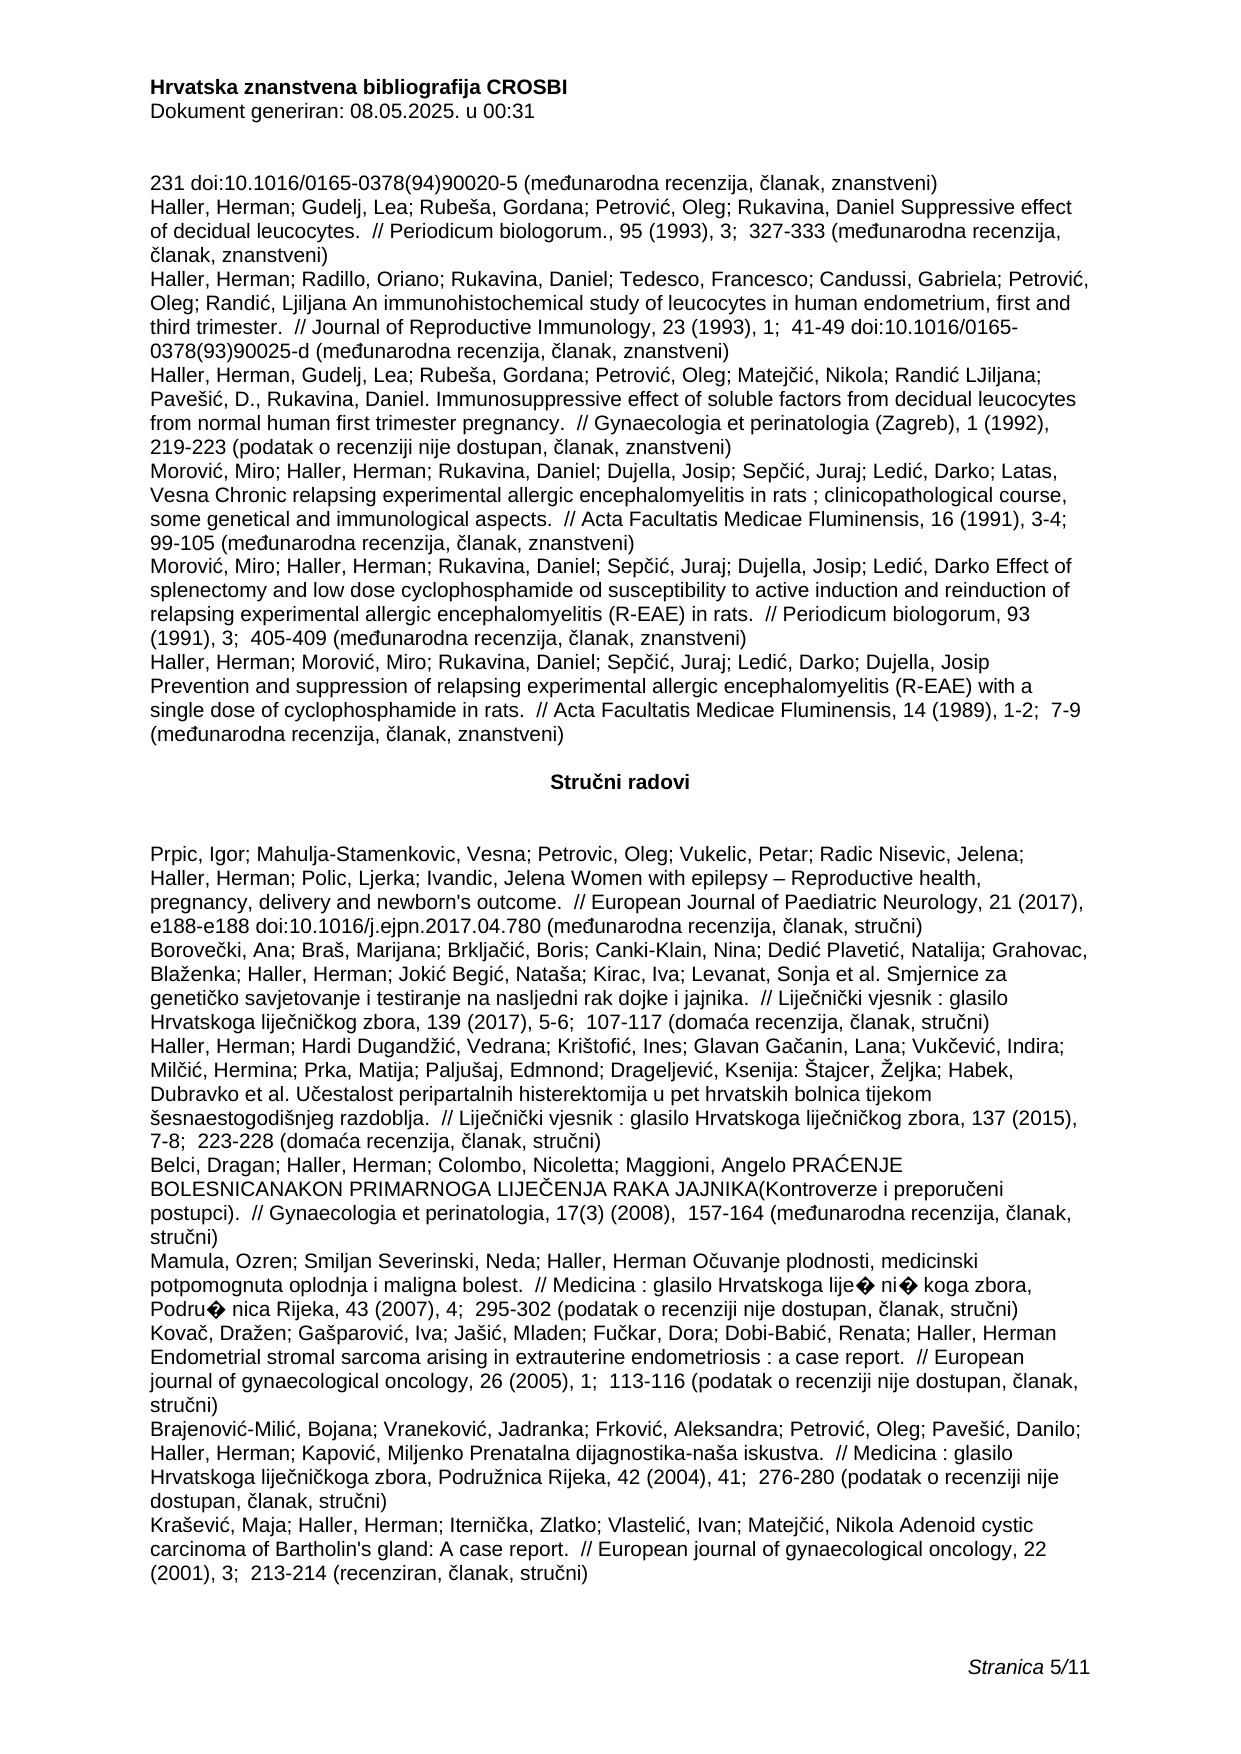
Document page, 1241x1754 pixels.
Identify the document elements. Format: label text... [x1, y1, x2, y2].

text Haller, Herman; Gudelj, Lea; Rubeša, Gordana; Petrović, Oleg; Rukavina, Daniel [150, 195, 1090, 267]
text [150, 171, 1090, 195]
text Haller, Herman, Gudelj, Lea; Rubeša, Gordana; Petrović, Oleg; Matejčić, Nikola; Randić LJiljana; Pavešić, D., Rukavina, Daniel. [150, 363, 1090, 458]
text Haller, Herman; Hardi Dugandžić, Vedrana; Krištofić, Ines; Glavan Gačanin, Lana; Vukčević, Indira; Milčić, Hermina; Prka, Matija; Paljušaj, Edmnond; Drageljević, Ksenija: Štajcer, Željka; Habek, Dubravko et al. [150, 1033, 1090, 1153]
text Brajenović-Milić, Bojana; Vraneković, Jadranka; Frković, Aleksandra; Petrović, Oleg; Pavešić, Danilo; Haller, Herman; Kapović, Miljenko [150, 1417, 1090, 1513]
text Krašević, Maja; Haller, Herman; Iternička, Zlatko; Vlastelić, Ivan; Matejčić, Nikola [150, 1513, 1090, 1584]
text Haller, Herman; Morović, Miro; Rukavina, Daniel; Sepčić, Juraj; Ledić, Darko; Dujella, Josip [150, 650, 1090, 746]
text Mamula, Ozren; Smiljan Severinski, Neda; Haller, Herman [150, 1249, 1090, 1321]
text Haller, Herman; Radillo, Oriano; Rukavina, Daniel; Tedesco, Francesco; Candussi, Gabriela; Petrović, Oleg; Randić, Ljiljana [150, 267, 1090, 363]
subtitle Stručni radovi [150, 770, 1090, 794]
text Belci, Dragan; Haller, Herman; Colombo, Nicoletta; Maggioni, Angelo [150, 1153, 1090, 1249]
text Morović, Miro; Haller, Herman; Rukavina, Daniel; Sepčić, Juraj; Dujella, Josip; Ledić, Darko [150, 554, 1090, 650]
text Morović, Miro; Haller, Herman; Rukavina, Daniel; Dujella, Josip; Sepčić, Juraj; Ledić, Darko; Latas, Vesna [150, 458, 1090, 554]
text Kovač, Dražen; Gašparović, Iva; Jašić, Mladen; Fučkar, Dora; Dobi-Babić, Renata; Haller, Herman [150, 1321, 1090, 1417]
text Borovečki, Ana; Braš, Marijana; Brkljačić, Boris; Canki-Klain, Nina; Dedić Plavetić, Natalija; Grahovac, Blaženka; Haller, Herman; Jokić Begić, Nataša; Kirac, Iva; Levanat, Sonja et al. [150, 938, 1090, 1033]
text Prpic, Igor; Mahulja-Stamenkovic, Vesna; Petrovic, Oleg; Vukelic, Petar; Radic Nisevic, Jelena; Haller, Herman; Polic, Ljerka; Ivandic, Jelena [150, 842, 1090, 938]
